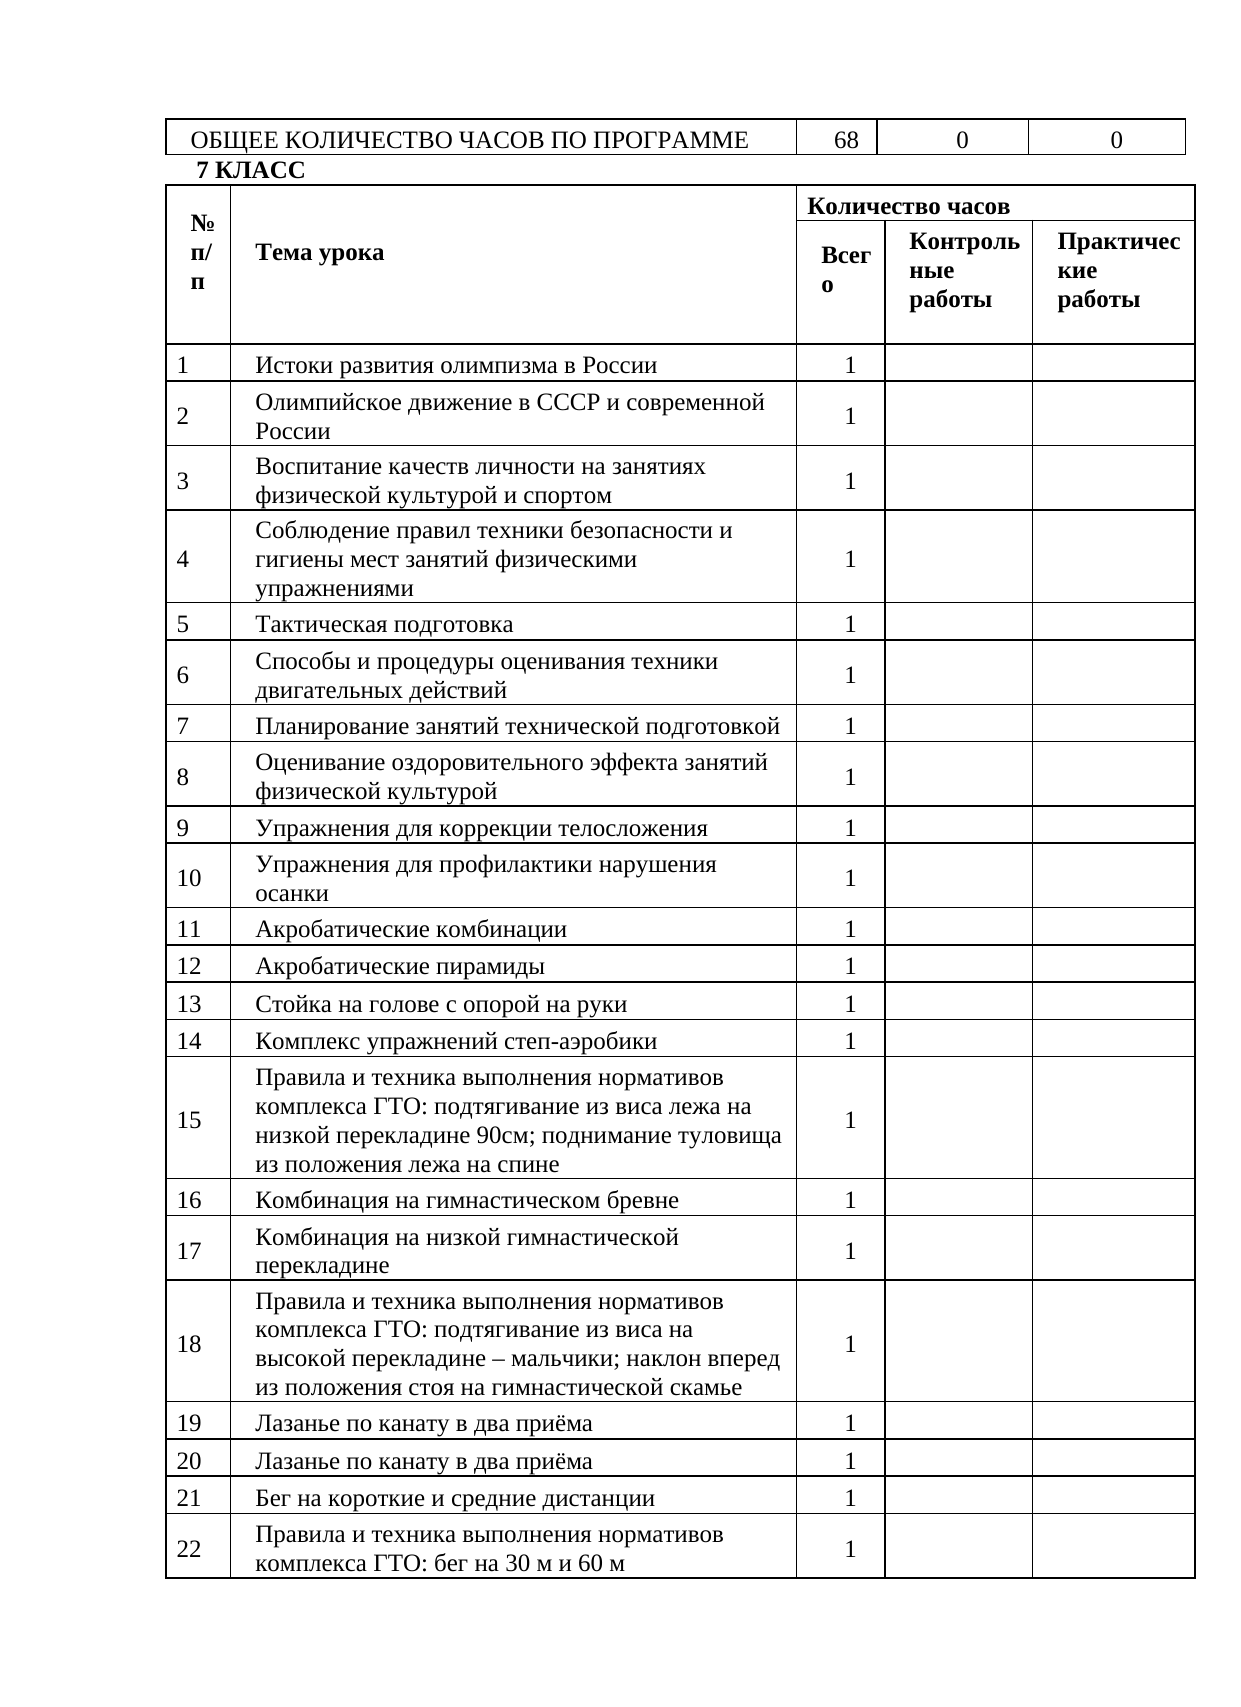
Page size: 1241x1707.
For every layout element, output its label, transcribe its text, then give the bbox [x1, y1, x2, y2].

table_cell [1033, 1216, 1194, 1279]
table_cell [886, 345, 1032, 380]
table_cell 1 [797, 446, 884, 509]
table_cell Способы и процедуры оценивания техники двигательных действий [231, 641, 796, 703]
table_cell [1033, 705, 1194, 741]
table_cell 17 [167, 1216, 230, 1279]
table_cell [1033, 983, 1194, 1018]
table_cell 16 [167, 1179, 230, 1215]
table_cell [1033, 1440, 1194, 1475]
table_cell Всего [797, 221, 884, 343]
table_cell Практические работы [1033, 221, 1194, 343]
table_cell Лазанье по канату в два приёма [231, 1402, 796, 1438]
table_cell Воспитание качеств личности на занятиях физической культурой и спортом [231, 446, 796, 509]
table_cell [1033, 742, 1194, 805]
table_cell 0 [878, 120, 1028, 154]
table_cell 1 [797, 908, 884, 944]
table_cell 68 [797, 120, 876, 154]
table_cell 1 [797, 742, 884, 805]
table_cell 1 [797, 382, 884, 444]
table_cell 1 [797, 946, 884, 981]
table_cell [886, 1477, 1032, 1513]
table_cell [886, 807, 1032, 842]
table_cell 1 [797, 1477, 884, 1513]
table_cell 6 [167, 641, 230, 703]
table_cell 14 [167, 1020, 230, 1056]
table_cell Правила и техника выполнения нормативов комплекса ГТО: подтягивание из виса лежа на низкой перекладине 90см; поднимание туловища из положения лежа на спине [231, 1057, 796, 1177]
table_cell [886, 446, 1032, 509]
table_cell Упражнения для профилактики нарушения осанки [231, 844, 796, 907]
table_cell [1033, 511, 1194, 602]
table_cell [886, 946, 1032, 981]
table_cell Соблюдение правил техники безопасности и гигиены мест занятий физическими упражнениями [231, 511, 796, 602]
table_cell 1 [797, 1402, 884, 1438]
table_cell 1 [797, 705, 884, 741]
table_cell 15 [167, 1057, 230, 1177]
table_cell 20 [167, 1440, 230, 1475]
table_cell Упражнения для коррекции телосложения [231, 807, 796, 842]
table_cell 1 [797, 1216, 884, 1279]
table_cell 8 [167, 742, 230, 805]
table_cell Планирование занятий технической подготовкой [231, 705, 796, 741]
table_cell 1 [797, 983, 884, 1018]
table_cell [1033, 641, 1194, 703]
table_cell [886, 1216, 1032, 1279]
table_cell 18 [167, 1281, 230, 1401]
table_cell [886, 983, 1032, 1018]
table_cell Акробатические комбинации [231, 908, 796, 944]
table_cell [1033, 1402, 1194, 1438]
table_cell Оценивание оздоровительного эффекта занятий физической культурой [231, 742, 796, 805]
table_cell [886, 705, 1032, 741]
table_cell [886, 908, 1032, 944]
table_cell Комплекс упражнений степ-аэробики [231, 1020, 796, 1056]
table_cell 21 [167, 1477, 230, 1513]
table_cell [886, 1281, 1032, 1401]
table_cell Стойка на голове с опорой на руки [231, 983, 796, 1018]
table_cell [1033, 1057, 1194, 1177]
table_cell 1 [797, 1179, 884, 1215]
table_cell [1033, 446, 1194, 509]
table_cell [886, 742, 1032, 805]
table_cell [1033, 603, 1194, 639]
table_cell ОБЩЕЕ КОЛИЧЕСТВО ЧАСОВ ПО ПРОГРАММЕ [167, 120, 796, 154]
table_cell 11 [167, 908, 230, 944]
table_cell [886, 1057, 1032, 1177]
table_cell [886, 1514, 1032, 1577]
table_cell Правила и техника выполнения нормативов комплекса ГТО: подтягивание из виса на высокой перекладине – мальчики; наклон вперед из положения стоя на гимнастической скамье [231, 1281, 796, 1401]
table_cell [1033, 946, 1194, 981]
table_cell Бег на короткие и средние дистанции [231, 1477, 796, 1513]
table_cell 9 [167, 807, 230, 842]
table_cell [886, 844, 1032, 907]
table_cell [886, 511, 1032, 602]
table_cell 1 [797, 345, 884, 380]
table_cell 1 [797, 807, 884, 842]
table_cell 1 [797, 1020, 884, 1056]
table_cell 7 [167, 705, 230, 741]
table_cell 1 [797, 511, 884, 602]
table_header Тема урока [231, 186, 796, 343]
table_cell 3 [167, 446, 230, 509]
table_cell 12 [167, 946, 230, 981]
table_cell [886, 1179, 1032, 1215]
table_header Количество часов [797, 186, 1194, 219]
table_cell Правила и техника выполнения нормативов комплекса ГТО: бег на 30 м и 60 м [231, 1514, 796, 1577]
table_cell [1033, 382, 1194, 444]
table_cell [886, 1402, 1032, 1438]
table_cell [1033, 908, 1194, 944]
table_cell 22 [167, 1514, 230, 1577]
table_cell Истоки развития олимпизма в России [231, 345, 796, 380]
table_cell Комбинация на низкой гимнастической перекладине [231, 1216, 796, 1279]
table_cell 1 [797, 1514, 884, 1577]
table_cell 1 [797, 603, 884, 639]
table_cell [1033, 1179, 1194, 1215]
table_cell Комбинация на гимнастическом бревне [231, 1179, 796, 1215]
table_cell [1033, 844, 1194, 907]
table_cell [886, 382, 1032, 444]
table_cell 1 [797, 1057, 884, 1177]
table_cell [1033, 1020, 1194, 1056]
table_cell [1033, 1281, 1194, 1401]
table_cell [1033, 1477, 1194, 1513]
table_cell 0 [1029, 120, 1185, 154]
table_cell Лазанье по канату в два приёма [231, 1440, 796, 1475]
table_cell [886, 641, 1032, 703]
table_cell [886, 603, 1032, 639]
table_cell [1033, 807, 1194, 842]
table_cell 1 [797, 844, 884, 907]
table_cell 1 [797, 1281, 884, 1401]
table_cell Акробатические пирамиды [231, 946, 796, 981]
table_cell [1033, 1514, 1194, 1577]
table_cell 1 [797, 641, 884, 703]
table_cell 1 [797, 1440, 884, 1475]
table_cell 5 [167, 603, 230, 639]
table_header № п/п [167, 186, 230, 343]
table_cell [886, 1440, 1032, 1475]
table_cell [1033, 345, 1194, 380]
table_cell [886, 1020, 1032, 1056]
table_cell 1 [167, 345, 230, 380]
table_cell 10 [167, 844, 230, 907]
text 7 КЛАСС [190, 155, 1152, 184]
table_cell 19 [167, 1402, 230, 1438]
table_cell Контрольные работы [886, 221, 1032, 343]
table_cell Тактическая подготовка [231, 603, 796, 639]
table_cell 2 [167, 382, 230, 444]
table_cell Олимпийское движение в СССР и современной России [231, 382, 796, 444]
table_cell 4 [167, 511, 230, 602]
table_cell 13 [167, 983, 230, 1018]
